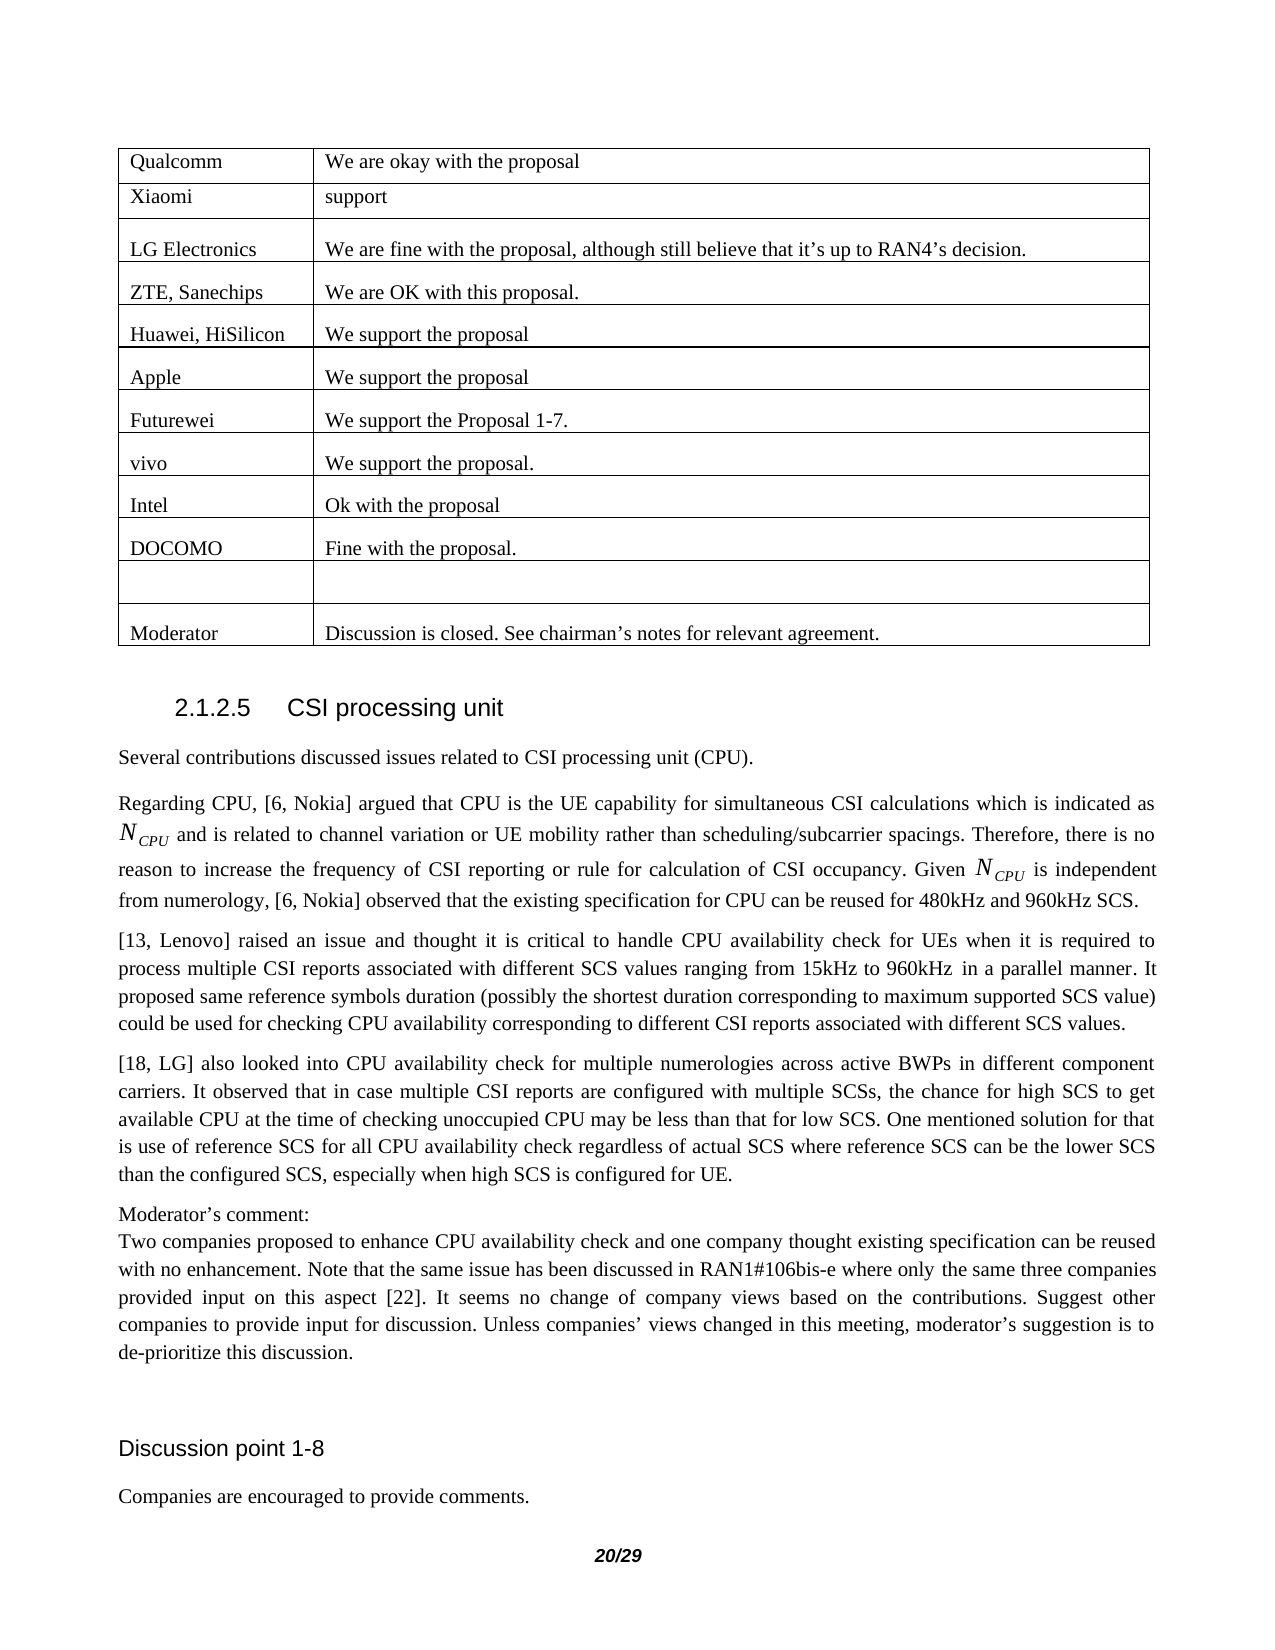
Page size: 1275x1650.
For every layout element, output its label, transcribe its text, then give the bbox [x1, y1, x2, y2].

table_cell Fine with the proposal. [314, 518, 1149, 560]
table_cell [119, 561, 313, 603]
table_cell Qualcomm [119, 149, 313, 183]
table_cell Futurewei [119, 390, 313, 432]
table_cell Moderator [119, 604, 313, 645]
table_cell support [314, 184, 1149, 218]
text Companies are encouraged to provide comments. [118, 1484, 1157, 1508]
text Moderator’s comment: [118, 1202, 1157, 1226]
text [18, LG] also looked into CPU availability check for multiple numerologies across active BWPs in different component carriers. It observed that in case multiple CSI reports are configured with multiple SCSs, the chance for high SCS to get available CPU at the time of checking unoccupied CPU may be less than that for low SCS. One mentioned solution for that is use of reference SCS for all CPU availability check regardless of actual SCS where reference SCS can be the lower SCS than the configured SCS, especially when high SCS is configured for UE. [118, 1051, 1157, 1186]
table_cell We are okay with the proposal [314, 149, 1149, 183]
table_cell Xiaomi [119, 184, 313, 218]
table_cell LG Electronics [119, 219, 313, 261]
text Regarding CPU, [6, Nokia] argued that CPU is the UE capability for simultaneous CSI calculations which is indicated as and is related to channel variation or UE mobility rather than scheduling/subcarrier spacings. Therefore, there is no reason to increase the frequency of CSI reporting or rule for calculation of CSI occupancy. Given is independent from numerology, [6, Nokia] observed that the existing specification for CPU can be reused for 480kHz and 960kHz SCS. [118, 791, 1157, 912]
subtitle CSI processing unit [174, 693, 1157, 722]
subtitle Discussion point 1-8 [118, 1435, 1157, 1462]
table_cell We support the proposal [314, 305, 1149, 346]
table_cell ZTE, Sanechips [119, 262, 313, 304]
text Several contributions discussed issues related to CSI processing unit (CPU). [118, 744, 1157, 769]
table_cell Ok with the proposal [314, 476, 1149, 517]
table_cell We support the proposal. [314, 433, 1149, 474]
table_cell Intel [119, 476, 313, 517]
text Two companies proposed to enhance CPU availability check and one company thought existing specification can be reused with no enhancement. Note that the same issue has been discussed in RAN1#106bis-e where only the same three companies provided input on this aspect [22]. It seems no change of company views based on the contributions. Suggest other companies to provide input for discussion. Unless companies’ views changed in this meeting, moderator’s suggestion is to de-prioritize this discussion. [118, 1229, 1157, 1364]
table_cell We are fine with the proposal, although still believe that it’s up to RAN4’s decision. [314, 219, 1149, 261]
table_cell Huawei, HiSilicon [119, 305, 313, 346]
table_cell Apple [119, 348, 313, 389]
table_cell vivo [119, 433, 313, 474]
table_cell We support the Proposal 1-7. [314, 390, 1149, 432]
text [13, Lenovo] raised an issue and thought it is critical to handle CPU availability check for UEs when it is required to process multiple CSI reports associated with different SCS values ranging from 15kHz to 960kHz in a parallel manner. It proposed same reference symbols duration (possibly the shortest duration corresponding to maximum supported SCS value) could be used for checking CPU availability corresponding to different CSI reports associated with different SCS values. [118, 928, 1157, 1035]
table_cell We are OK with this proposal. [314, 262, 1149, 304]
table_cell [314, 561, 1149, 603]
table_cell Discussion is closed. See chairman’s notes for relevant agreement. [314, 604, 1149, 645]
table_cell We support the proposal [314, 348, 1149, 389]
table_cell DOCOMO [119, 518, 313, 560]
